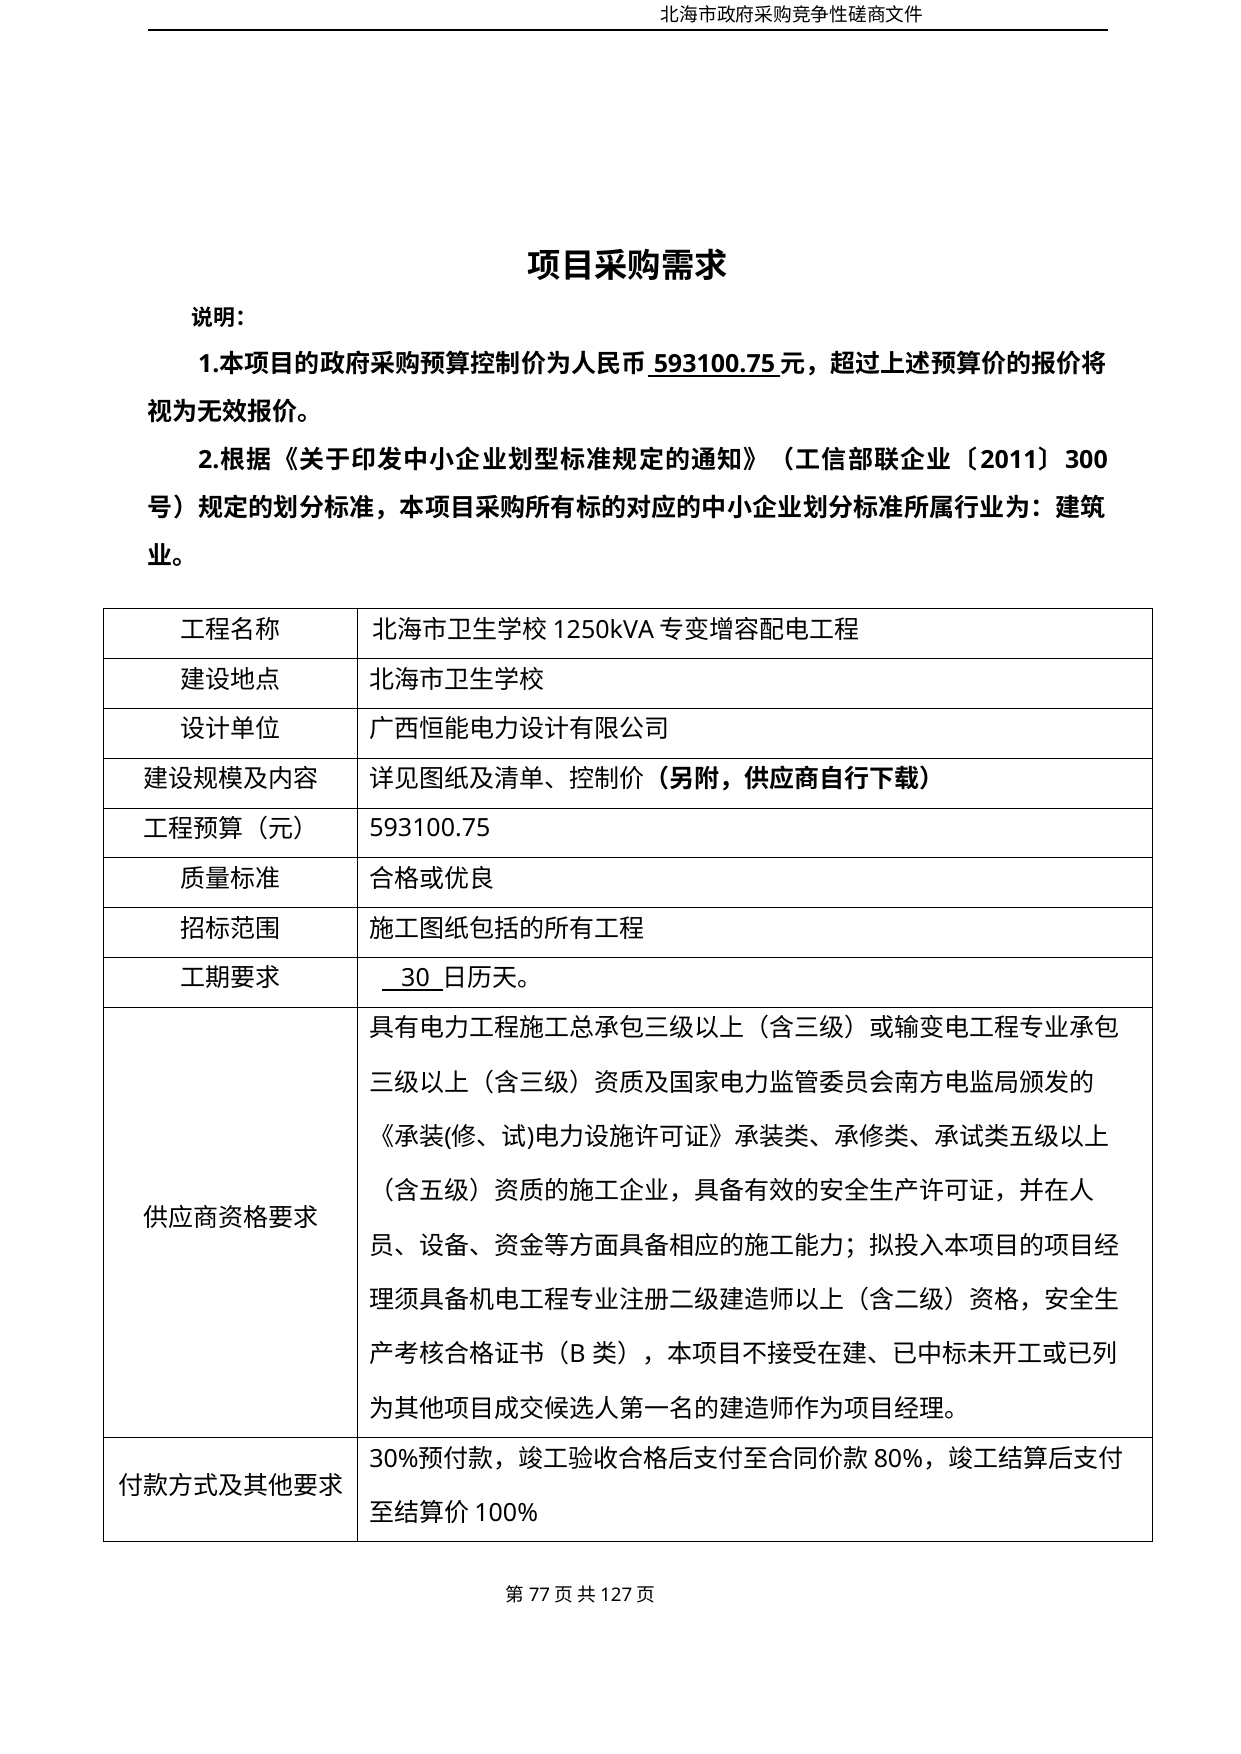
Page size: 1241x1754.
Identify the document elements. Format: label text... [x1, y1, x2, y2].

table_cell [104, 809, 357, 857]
text 2.根据《关于印发中小企业划型标准规定的通知》（工信部联企业〔2011〕300号）规定的划分标准，本项目采购所有标的对应的中小企业划分标准所属行业为：建筑业。 [148, 430, 1108, 574]
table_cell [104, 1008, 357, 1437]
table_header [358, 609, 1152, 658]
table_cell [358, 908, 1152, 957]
text 1.本项目的政府采购预算控制价为人民币 593100.75元，超过上述预算价的报价将视为无效报价。 [148, 334, 1108, 430]
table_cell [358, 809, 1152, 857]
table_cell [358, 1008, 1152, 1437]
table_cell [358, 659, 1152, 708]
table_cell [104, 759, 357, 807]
text 项目采购需求 [148, 238, 1108, 287]
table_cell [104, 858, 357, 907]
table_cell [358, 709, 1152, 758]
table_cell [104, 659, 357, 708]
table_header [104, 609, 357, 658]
text 说明： [148, 287, 1108, 334]
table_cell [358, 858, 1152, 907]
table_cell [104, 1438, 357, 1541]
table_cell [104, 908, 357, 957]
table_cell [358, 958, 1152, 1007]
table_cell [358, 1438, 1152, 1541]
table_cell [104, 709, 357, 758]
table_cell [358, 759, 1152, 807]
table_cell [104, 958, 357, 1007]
